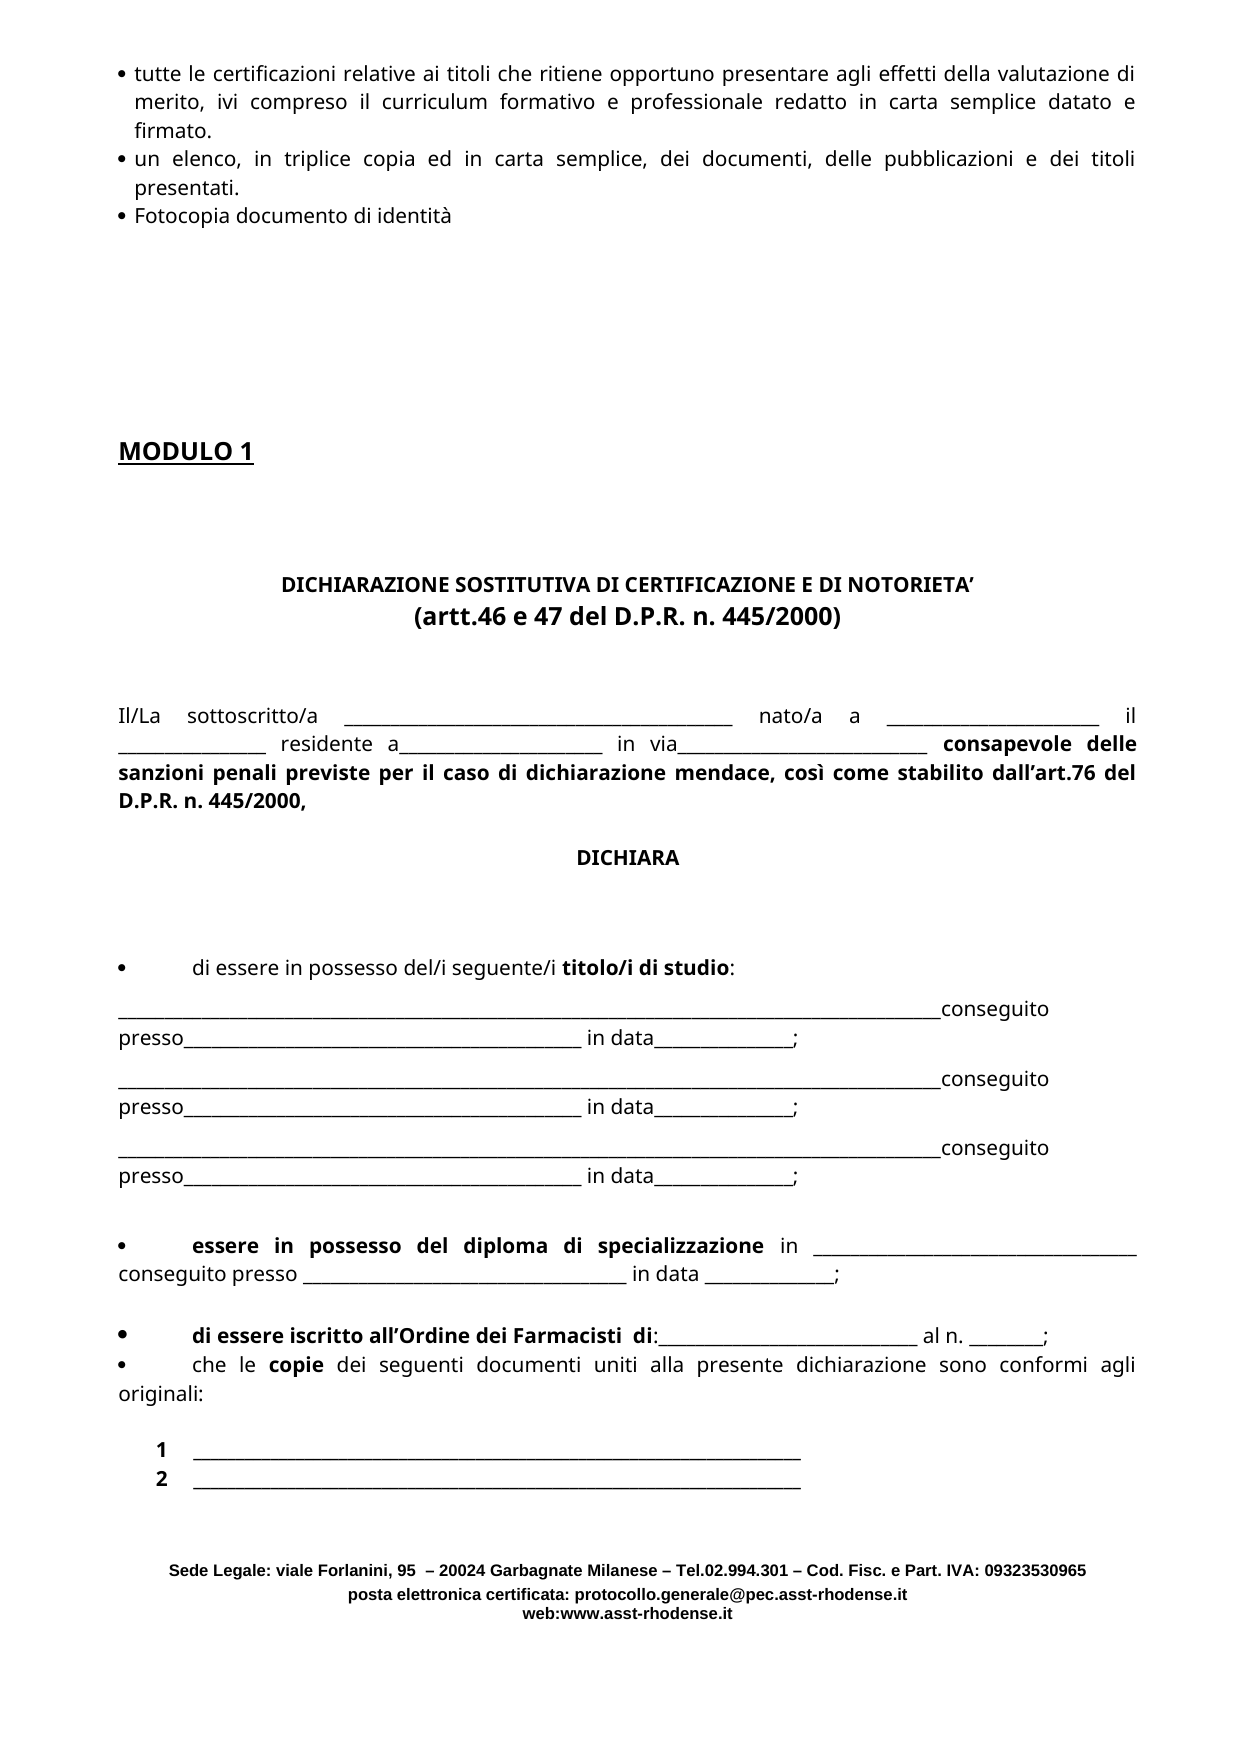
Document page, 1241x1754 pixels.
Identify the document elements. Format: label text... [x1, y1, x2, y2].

text _________________________________________________________________________________________conseguito presso___________________________________________ in data_______________; [118, 1064, 1137, 1121]
text Il/La sottoscritto/a __________________________________________ nato/a a _______________________ il ________________ residente a______________________ in via___________________________ consapevole delle sanzioni penali previste per il caso di dichiarazione mendace, così come stabilito dall’art.76 del D.P.R. n. 445/2000, [118, 701, 1137, 815]
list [156, 1436, 1137, 1464]
list tutte le certificazioni relative ai titoli che ritiene opportuno presentare agli effetti della valutazione di merito, ivi compreso il curriculum formativo e professionale redatto in carta semplice datato e firmato. [118, 59, 1137, 144]
list di essere iscritto all’Ordine dei Farmacisti di:____________________________ al n. ________; [118, 1316, 1137, 1350]
text _________________________________________________________________________________________conseguito presso___________________________________________ in data_______________; [118, 994, 1137, 1051]
text (artt.46 e 47 del D.P.R. n. 445/2000) [118, 599, 1137, 633]
list di essere in possesso del/i seguente/i titolo/i di studio: [118, 953, 1137, 982]
subtitle DICHIARAZIONE SOSTITUTIVA DI CERTIFICAZIONE E DI NOTORIETA’ [118, 570, 1137, 599]
list un elenco, in triplice copia ed in carta semplice, dei documenti, delle pubblicazioni e dei titoli presentati. [118, 144, 1137, 201]
text _________________________________________________________________________________________conseguito presso___________________________________________ in data_______________; [118, 1133, 1137, 1190]
text DICHIARA [118, 843, 1137, 872]
list che le copie dei seguenti documenti uniti alla presente dichiarazione sono conformi agli originali: [118, 1350, 1137, 1407]
subtitle MODULO 1 [118, 434, 1137, 468]
list essere in possesso del diploma di specializzazione in ___________________________________ conseguito presso ___________________________________ in data ______________; [118, 1231, 1137, 1288]
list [156, 1464, 1137, 1492]
list Fotocopia documento di identità [118, 201, 1137, 230]
